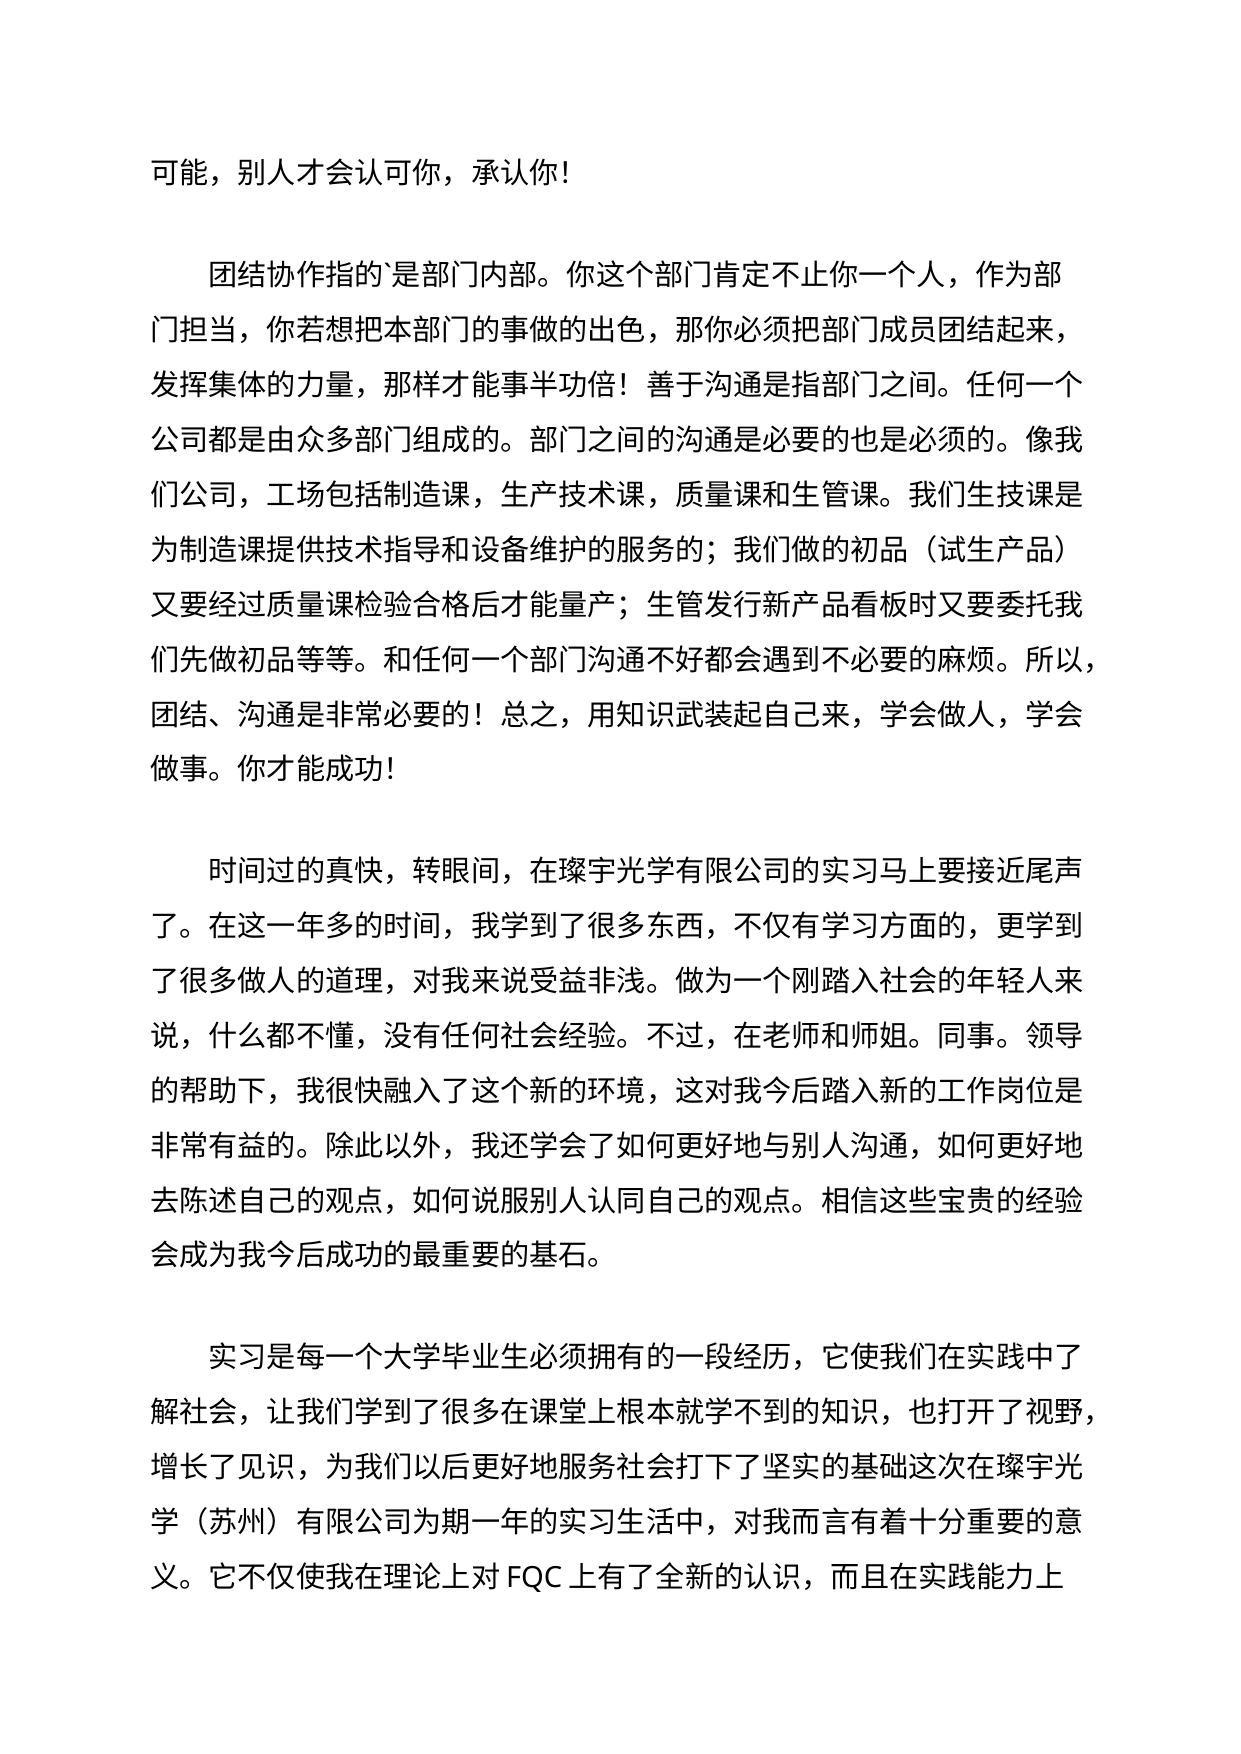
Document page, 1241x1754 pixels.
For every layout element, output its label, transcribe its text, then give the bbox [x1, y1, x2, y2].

text 时间过的真快，转眼间，在璨宇光学有限公司的实习马上要接近尾声了。在这一年多的时间，我学到了很多东西，不仅有学习方面的，更学到了很多做人的道理，对我来说受益非浅。做为一个刚踏入社会的年轻人来说，什么都不懂，没有任何社会经验。不过，在老师和师姐。同事。领导的帮助下，我很快融入了这个新的环境，这对我今后踏入新的工作岗位是非常有益的。除此以外，我还学会了如何更好地与别人沟通，如何更好地去陈述自己的观点，如何说服别人认同自己的观点。相信这些宝贵的经验会成为我今后成功的最重要的基石。 [150, 848, 1090, 1274]
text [150, 1334, 1090, 1596]
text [150, 150, 1090, 192]
text 团结协作指的`是部门内部。你这个部门肯定不止你一个人，作为部门担当，你若想把本部门的事做的出色，那你必须把部门成员团结起来，发挥集体的力量，那样才能事半功倍！善于沟通是指部门之间。任何一个公司都是由众多部门组成的。部门之间的沟通是必要的也是必须的。像我们公司，工场包括制造课，生产技术课，质量课和生管课。我们生技课是为制造课提供技术指导和设备维护的服务的；我们做的初品（试生产品）又要经过质量课检验合格后才能量产；生管发行新产品看板时又要委托我们先做初品等等。和任何一个部门沟通不好都会遇到不必要的麻烦。所以，团结、沟通是非常必要的！总之，用知识武装起自己来，学会做人，学会做事。你才能成功！ [150, 252, 1090, 788]
